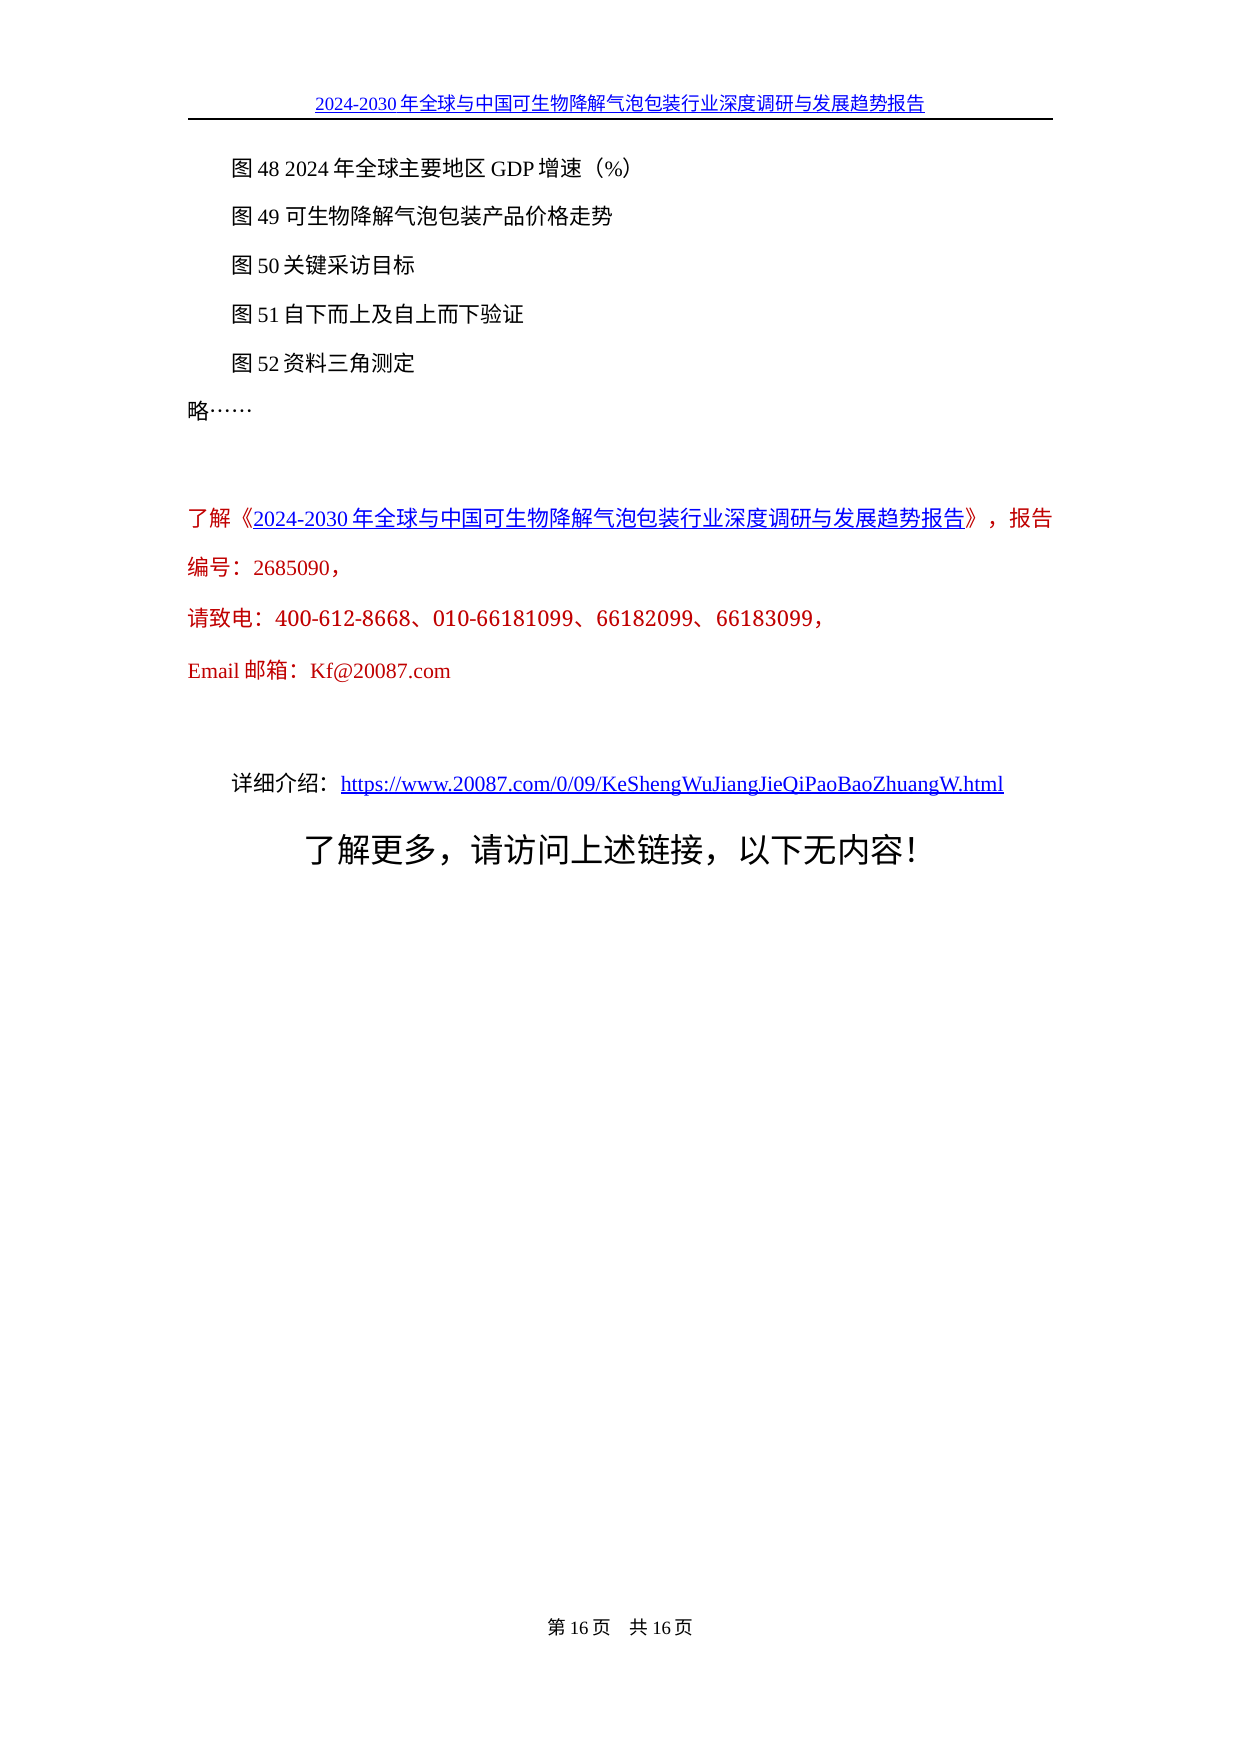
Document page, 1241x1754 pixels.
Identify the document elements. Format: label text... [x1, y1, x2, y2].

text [187, 150, 1053, 426]
title 了解更多，请访问上述链接，以下无内容！ [187, 815, 1053, 880]
text Email邮箱：Kf@20087.com [187, 652, 1053, 685]
text 请致电：400-612-8668、010-66181099、66182099、66183099， [187, 601, 1053, 633]
text 详细介绍：https://www.20087.com/0/09/KeShengWuJiangJieQiPaoBaoZhuangW.html [187, 765, 1053, 798]
text 了解《2024-2030年全球与中国可生物降解气泡包装行业深度调研与发展趋势报告》，报告编号：2685090， [187, 500, 1053, 582]
